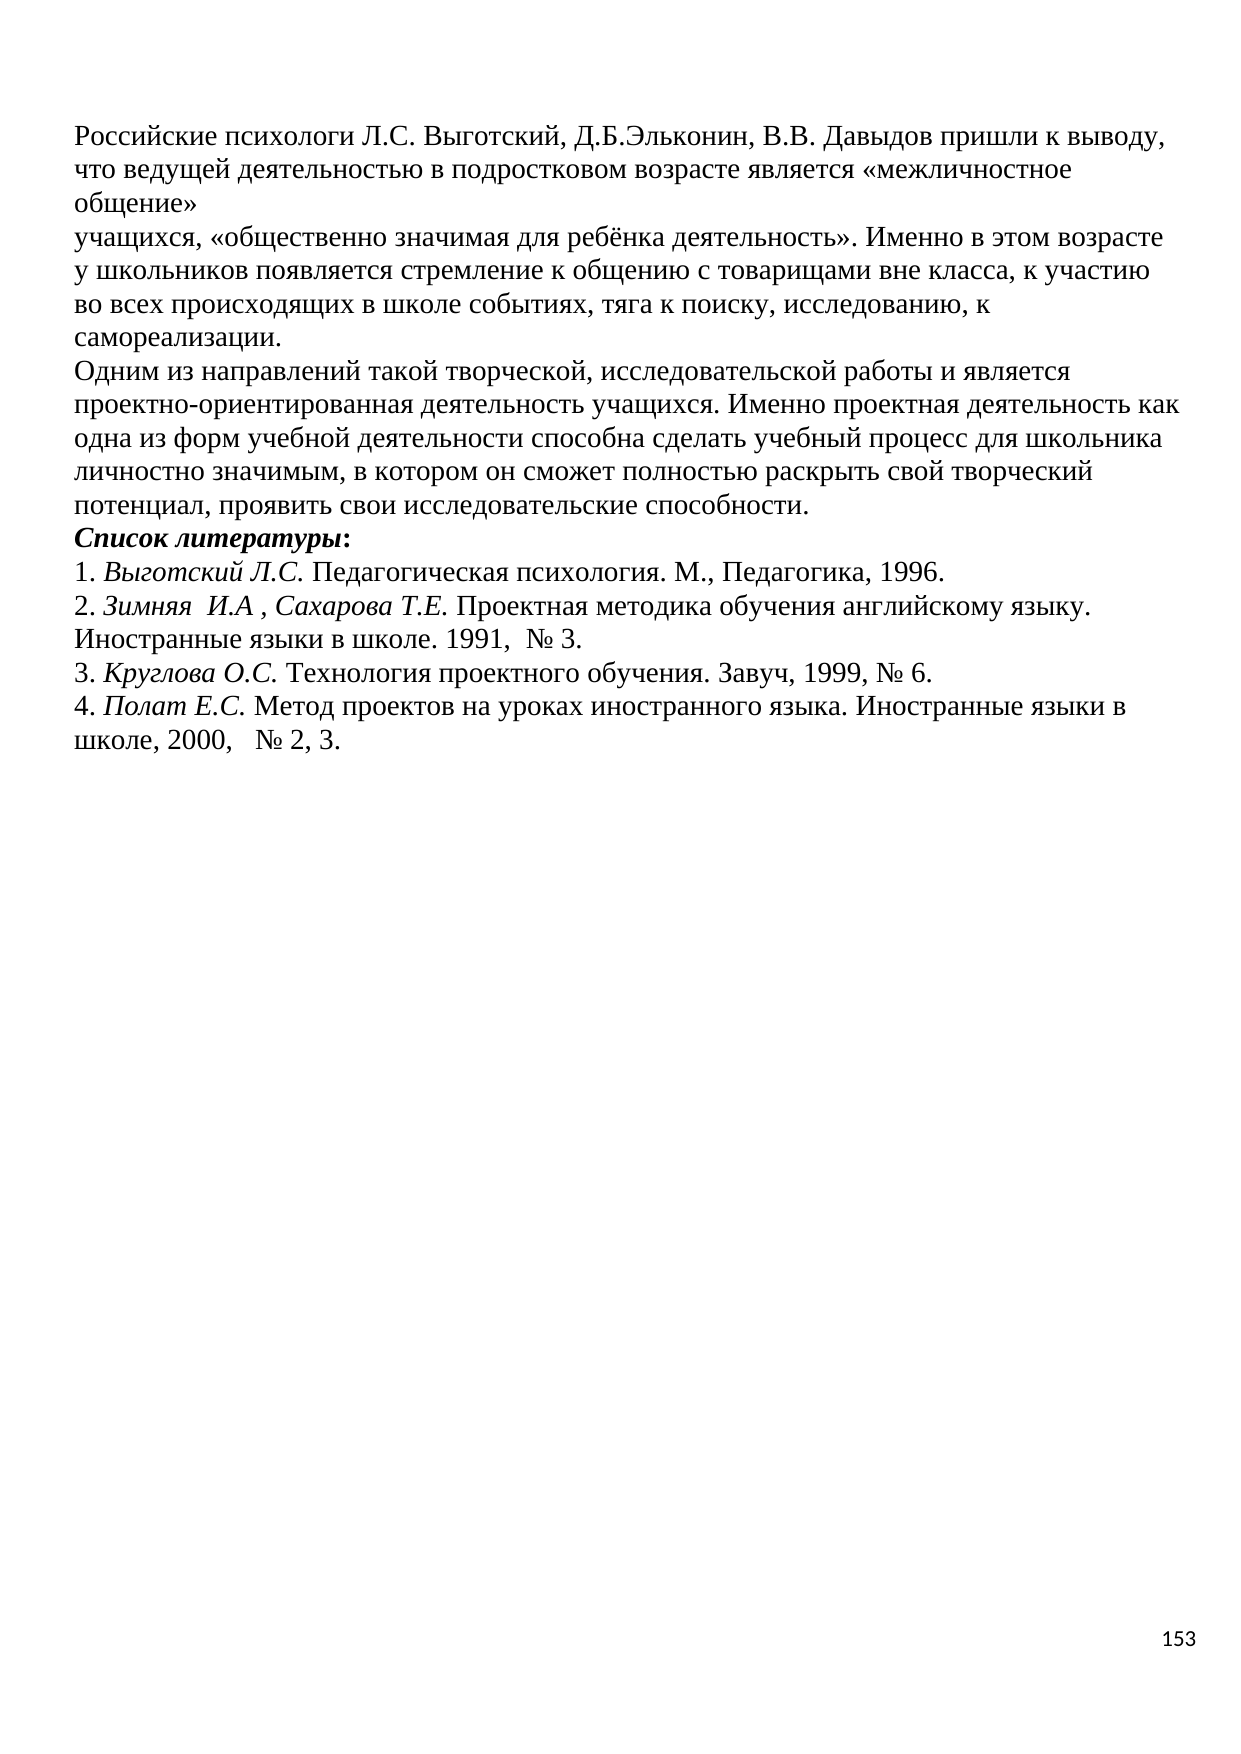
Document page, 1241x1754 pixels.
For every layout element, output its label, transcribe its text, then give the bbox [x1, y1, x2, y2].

text Российские психологи Л.С. Выготский, Д.Б.Эльконин, В.В. Давыдов пришли к выводу, что ведущей деятельностью в подростковом возрасте является «межличностное общение» учащихся, «общественно значимая для ребёнка деятельность». Именно в этом возрасте у школьников появляется стремление к общению с товарищами вне класса, к участию во всех происходящих в школе событиях, тяга к поиску, исследованию, к самореализации. [74, 118, 1181, 353]
text 1. Выготский Л.С. Педагогическая психология. М., Педагогика, 1996. 2. Зимняя И.А , Сахарова Т.Е. Проектная методика обучения английскому языку. Иностранные языки в школе. 1991, № 3. 3. Круглова О.С. Технология проектного обучения. Завуч, 1999, № 6. 4. Полат Е.С. Метод проектов на уроках иностранного языка. Иностранные языки в школе, 2000, № 2, 3. [74, 554, 1181, 755]
text Одним из направлений такой творческой, исследовательской работы и является проектно-ориентированная деятельность учащихся. Именно проектная деятельность как одна из форм учебной деятельности способна сделать учебный процесс для школьника личностно значимым, в котором он сможет полностью раскрыть свой творческий потенциал, проявить свои исследовательские способности. [74, 353, 1181, 521]
text Список литературы: [74, 521, 1181, 554]
